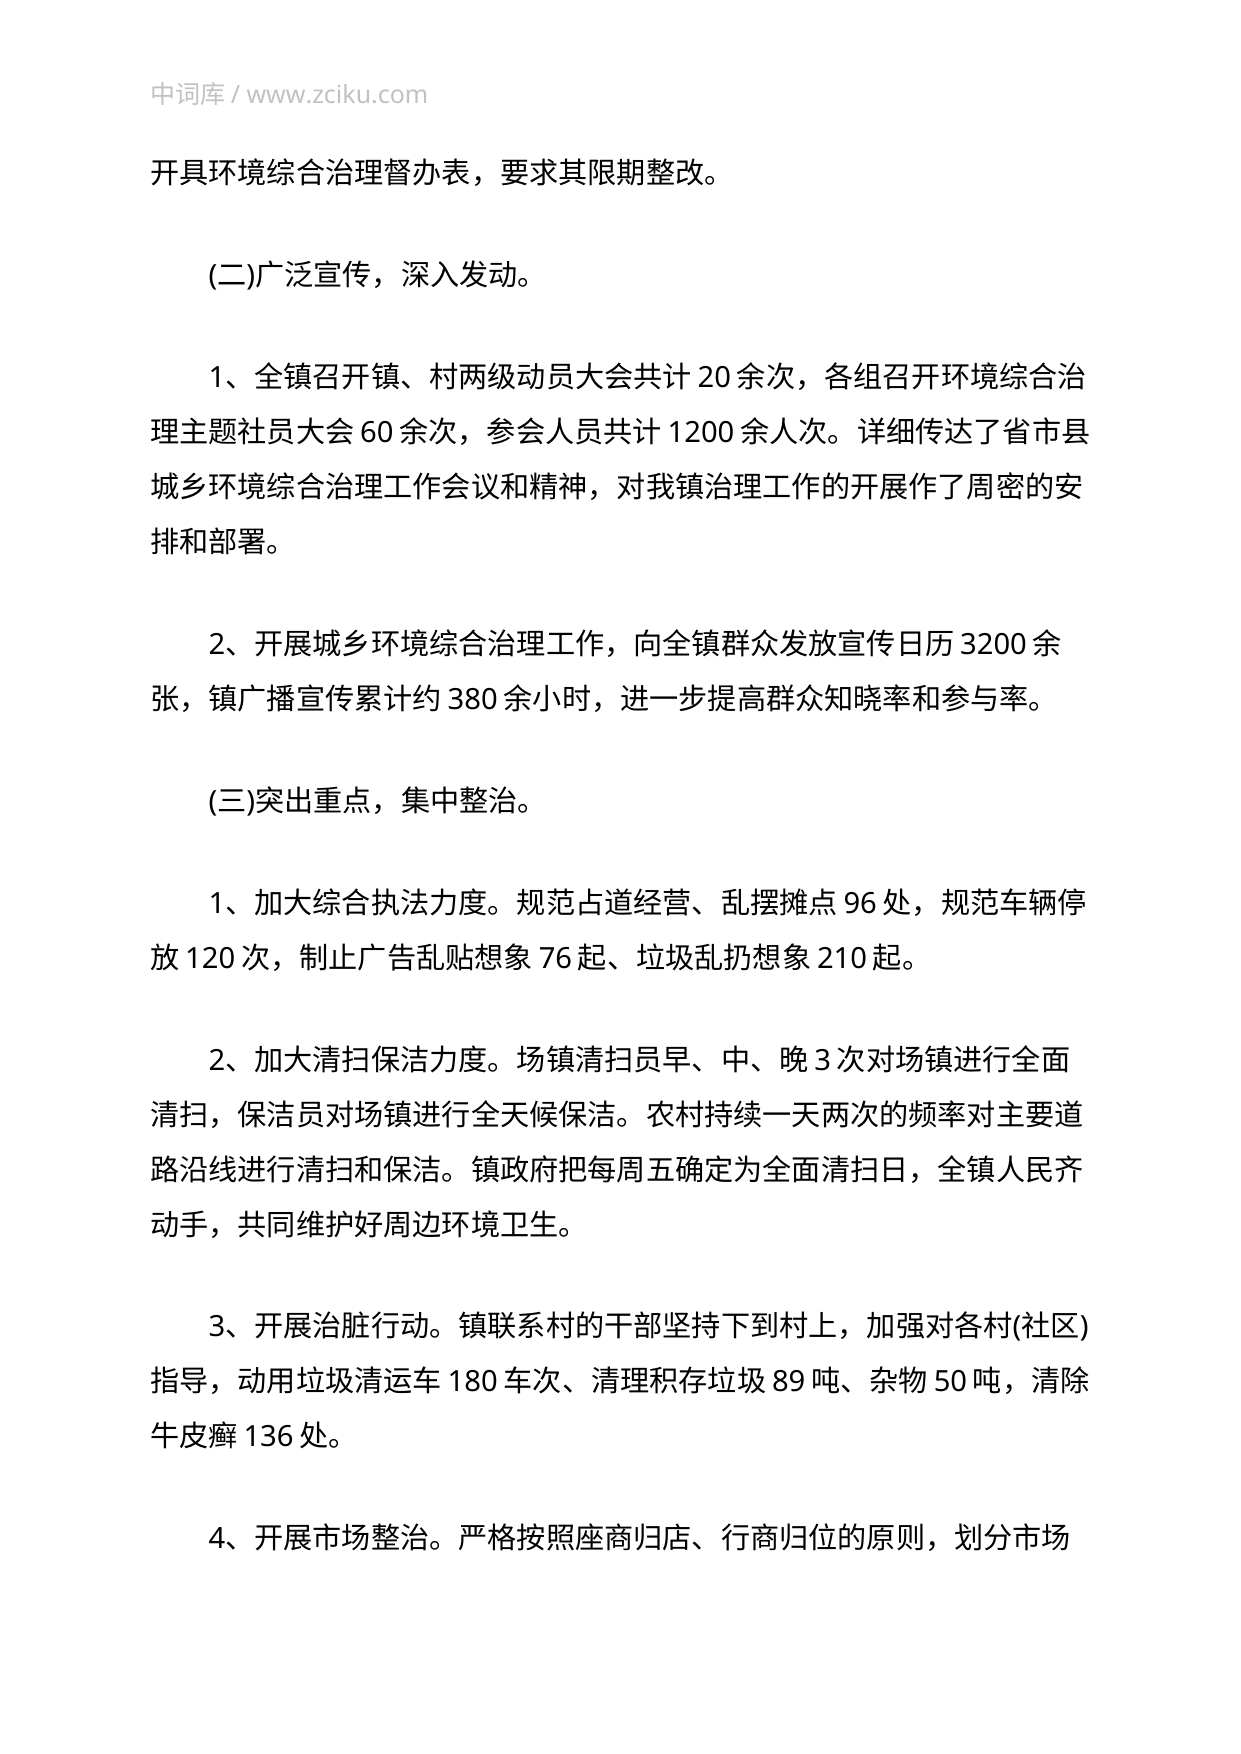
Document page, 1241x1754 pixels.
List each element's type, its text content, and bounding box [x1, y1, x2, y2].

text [150, 1515, 1090, 1557]
text 2、加大清扫保洁力度。场镇清扫员早、中、晚3次对场镇进行全面清扫，保洁员对场镇进行全天候保洁。农村持续一天两次的频率对主要道路沿线进行清扫和保洁。镇政府把每周五确定为全面清扫日，全镇人民齐动手，共同维护好周边环境卫生。 [150, 1036, 1090, 1243]
text 1、全镇召开镇、村两级动员大会共计20余次，各组召开环境综合治理主题社员大会60余次，参会人员共计1200余人次。详细传达了省市县城乡环境综合治理工作会议和精神，对我镇治理工作的开展作了周密的安排和部署。 [150, 354, 1090, 561]
text 1、加大综合执法力度。规范占道经营、乱摆摊点96处，规范车辆停放120次，制止广告乱贴想象76起、垃圾乱扔想象210起。 [150, 879, 1090, 977]
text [150, 150, 1090, 192]
text 3、开展治脏行动。镇联系村的干部坚持下到村上，加强对各村(社区)指导，动用垃圾清运车180车次、清理积存垃圾89吨、杂物50吨，清除牛皮癣136处。 [150, 1303, 1090, 1455]
text 2、开展城乡环境综合治理工作，向全镇群众发放宣传日历3200余张，镇广播宣传累计约380余小时，进一步提高群众知晓率和参与率。 [150, 620, 1090, 718]
text (二)广泛宣传，深入发动。 [150, 252, 1090, 294]
text (三)突出重点，集中整治。 [150, 777, 1090, 820]
